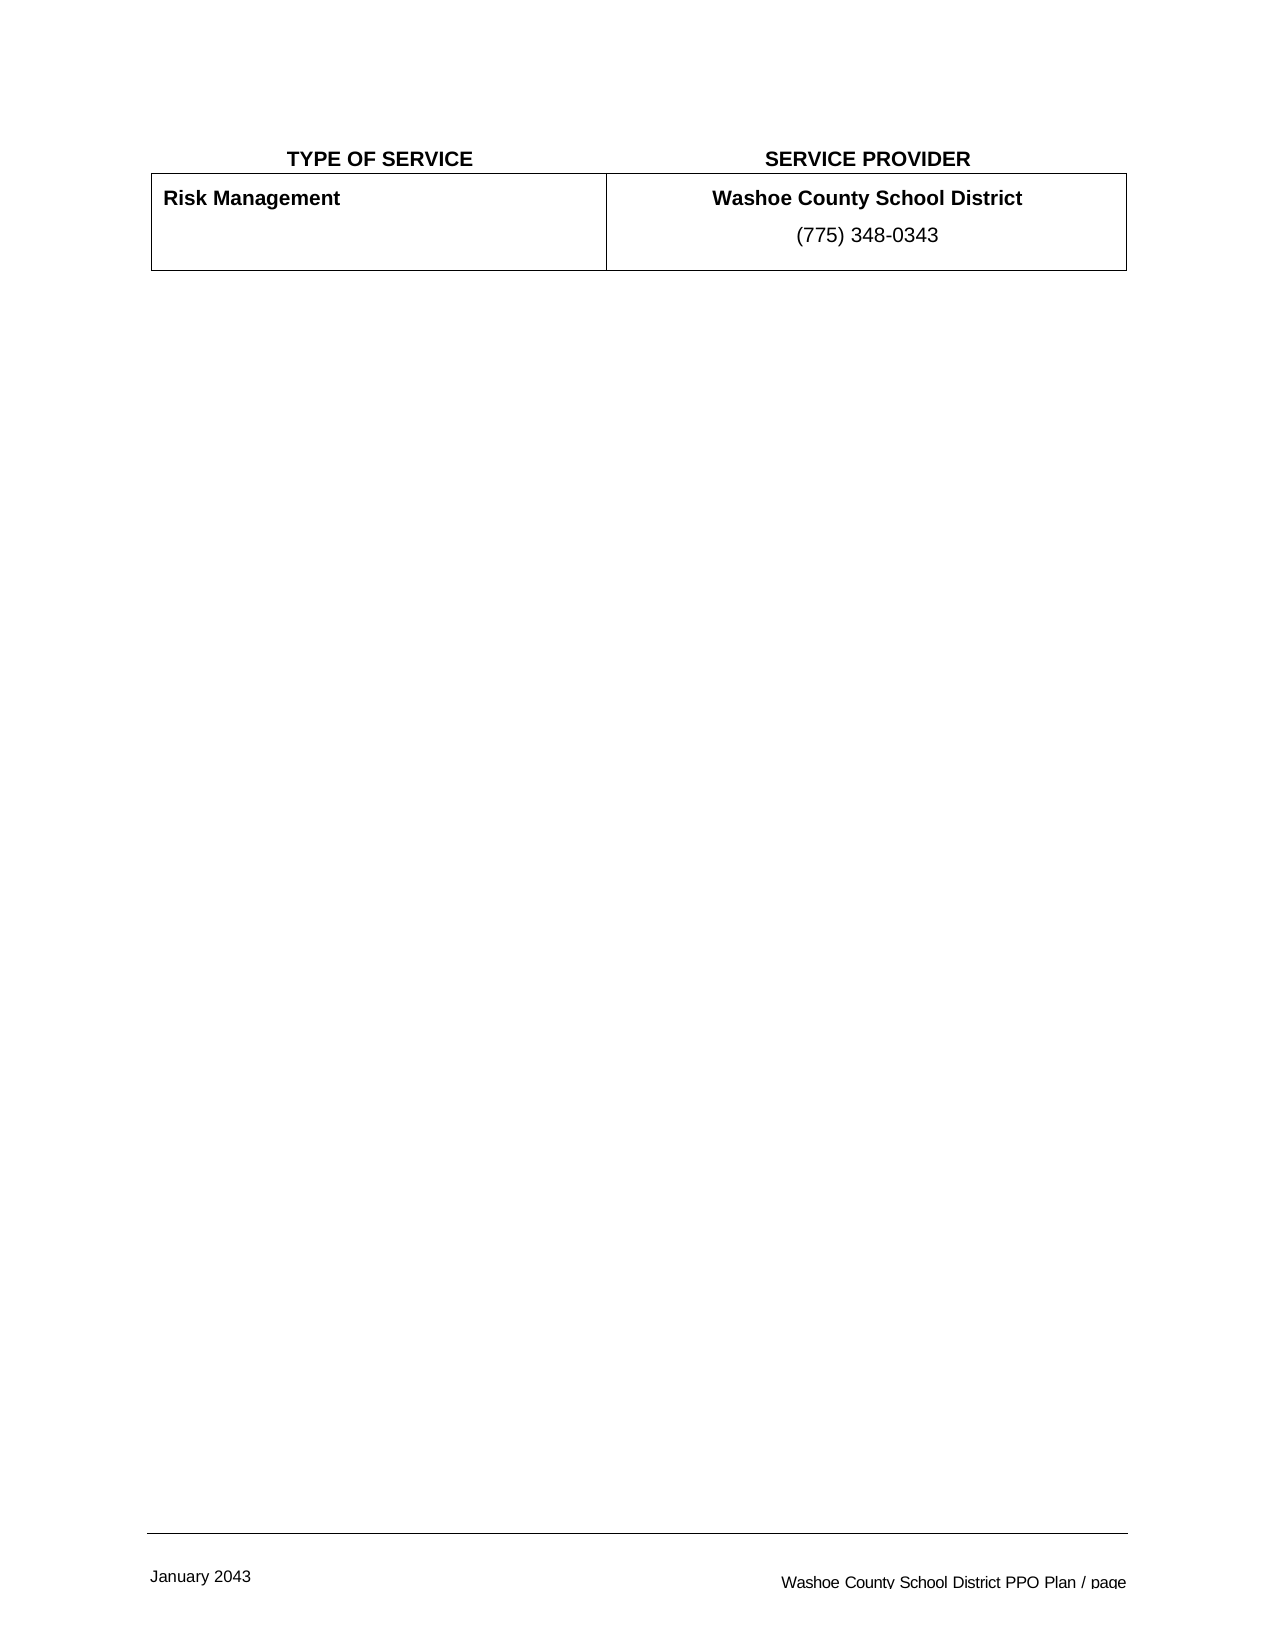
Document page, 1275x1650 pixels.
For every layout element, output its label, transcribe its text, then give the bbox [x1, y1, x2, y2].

table_header SERVICE PROVIDER [606, 148, 1127, 173]
table_cell Washoe County School District (775) 348-0343 [607, 174, 1126, 270]
table_cell Risk Management [152, 174, 606, 270]
table_header TYPE OF SERVICE [151, 148, 606, 173]
